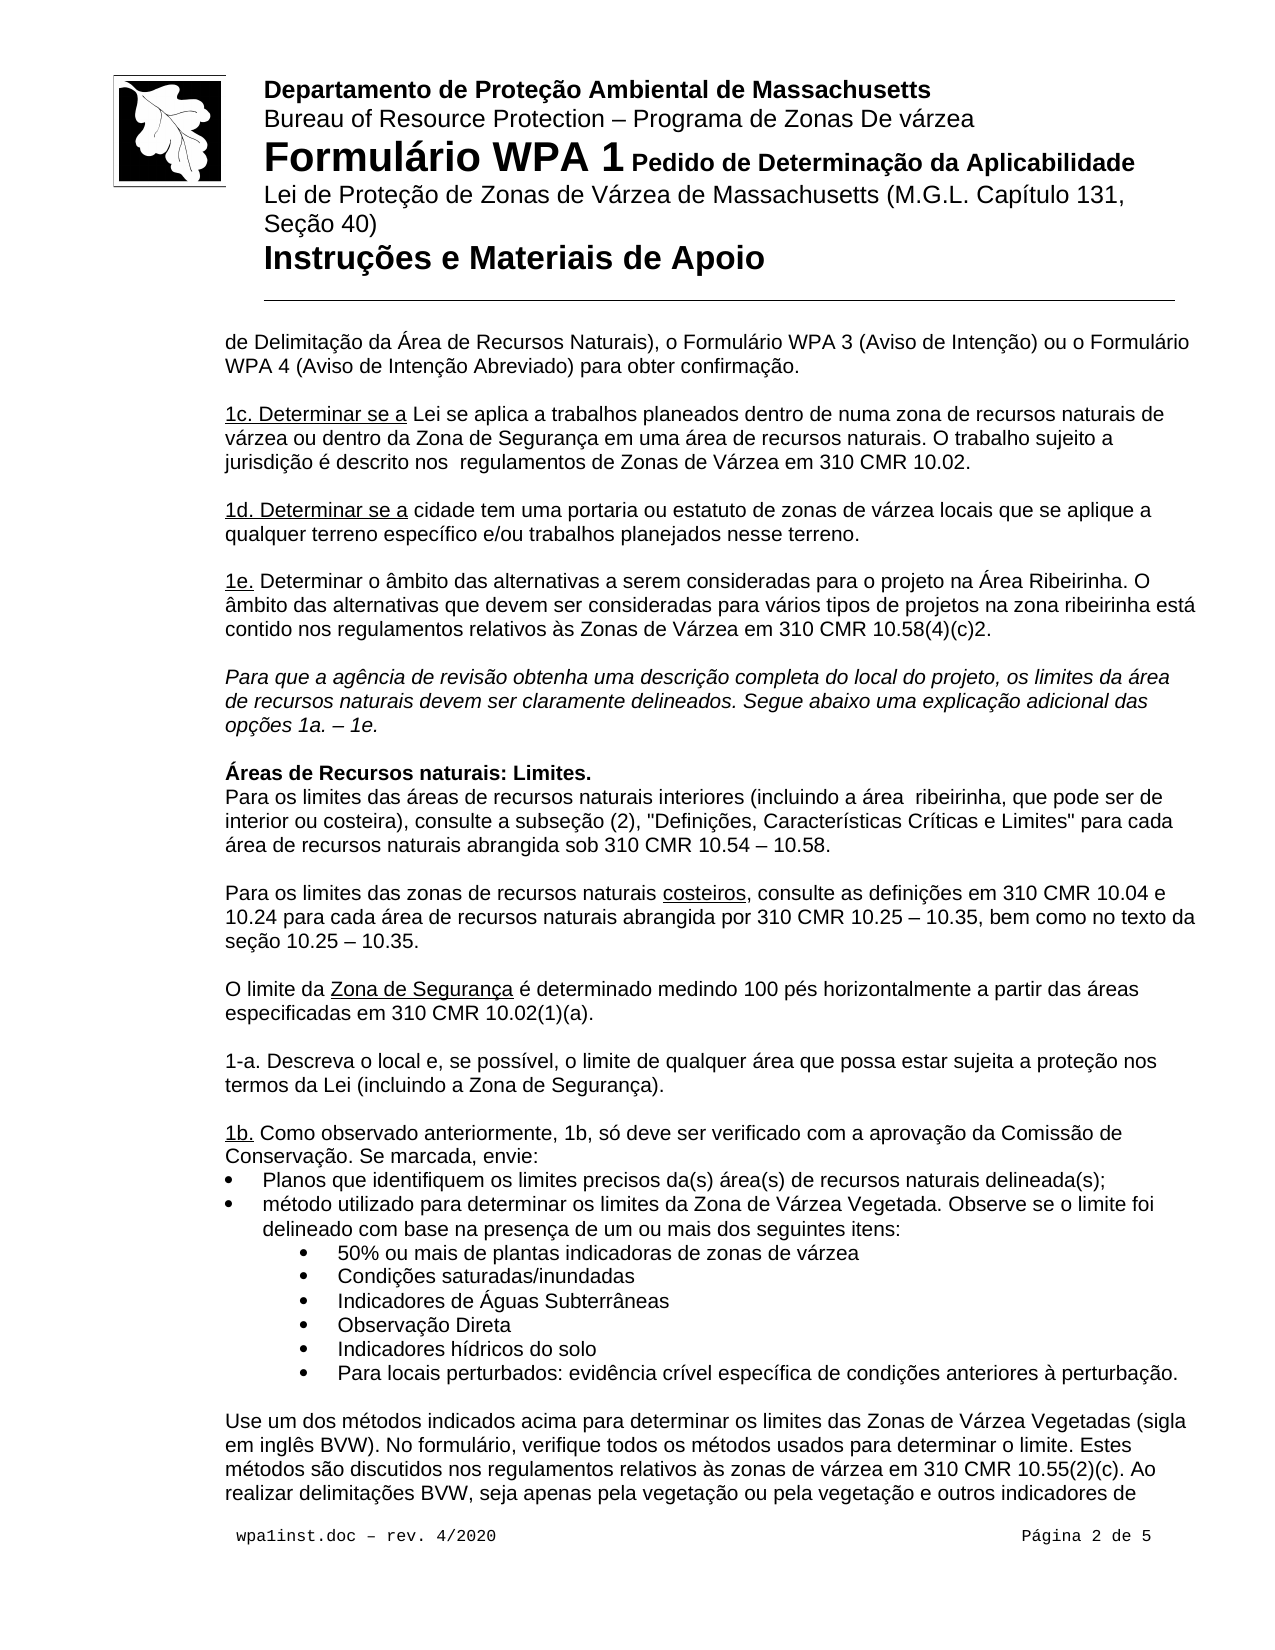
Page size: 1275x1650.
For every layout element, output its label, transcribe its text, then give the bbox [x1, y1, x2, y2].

text Áreas de Recursos naturais: Limites. [225, 761, 1200, 785]
text 1e. Determinar o âmbito das alternativas a serem consideradas para o projeto na Área Ribeirinha. O âmbito das alternativas que devem ser consideradas para vários tipos de projetos na zona ribeirinha está contido nos regulamentos relativos às Zonas de Várzea em 310 CMR 10.58(4)(c)2. [225, 569, 1200, 641]
list Indicadores de Águas Subterrâneas [300, 1288, 1200, 1312]
list Indicadores hídricos do solo [300, 1337, 1200, 1361]
text 1d. Determinar se a cidade tem uma portaria ou estatuto de zonas de várzea locais que se aplique a qualquer terreno específico e/ou trabalhos planejados nesse terreno. [225, 497, 1200, 545]
list Para locais perturbados: evidência crível específica de condições anteriores à perturbação. [300, 1361, 1200, 1385]
text Para os limites das zonas de recursos naturais costeiros, consulte as definições em 310 CMR 10.04 e 10.24 para cada área de recursos naturais abrangida por 310 CMR 10.25 – 10.35, bem como no texto da seção 10.25 – 10.35. [225, 881, 1200, 953]
text 1c. Determinar se a Lei se aplica a trabalhos planeados dentro de numa zona de recursos naturais de várzea ou dentro da Zona de Segurança em uma área de recursos naturais. O trabalho sujeito a jurisdição é descrito nos regulamentos de Zonas de Várzea em 310 CMR 10.02. [225, 402, 1200, 473]
text 1b. Como observado anteriormente, 1b, só deve ser verificado com a aprovação da Comissão de Conservação. Se marcada, envie: [225, 1120, 1209, 1168]
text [225, 1409, 1200, 1504]
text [225, 330, 1200, 378]
list método utilizado para determinar os limites da Zona de Várzea Vegetada. Observe se o limite foi delineado com base na presença de um ou mais dos seguintes itens: [225, 1192, 1200, 1240]
text 1-a. Descreva o local e, se possível, o limite de qualquer área que possa estar sujeita a proteção nos termos da Lei (incluindo a Zona de Segurança). [225, 1048, 1200, 1096]
list Observação Direta [300, 1312, 1200, 1337]
list Planos que identifiquem os limites precisos da(s) área(s) de recursos naturais delineada(s); [225, 1168, 1200, 1192]
list Condições saturadas/inundadas [300, 1264, 1200, 1288]
text O limite da Zona de Segurança é determinado medindo 100 pés horizontalmente a partir das áreas especificadas em 310 CMR 10.02(1)(a). [225, 977, 1200, 1024]
list 50% ou mais de plantas indicadoras de zonas de várzea [300, 1240, 1200, 1264]
text Para os limites das áreas de recursos naturais interiores (incluindo a área ribeirinha, que pode ser de interior ou costeira), consulte a subseção (2), "Definições, Características Críticas e Limites" para cada área de recursos naturais abrangida sob 310 CMR 10.54 – 10.58. [225, 785, 1200, 857]
text Para que a agência de revisão obtenha uma descrição completa do local do projeto, os limites da área de recursos naturais devem ser claramente delineados. Segue abaixo uma explicação adicional das opções 1a. – 1e. [225, 665, 1200, 737]
